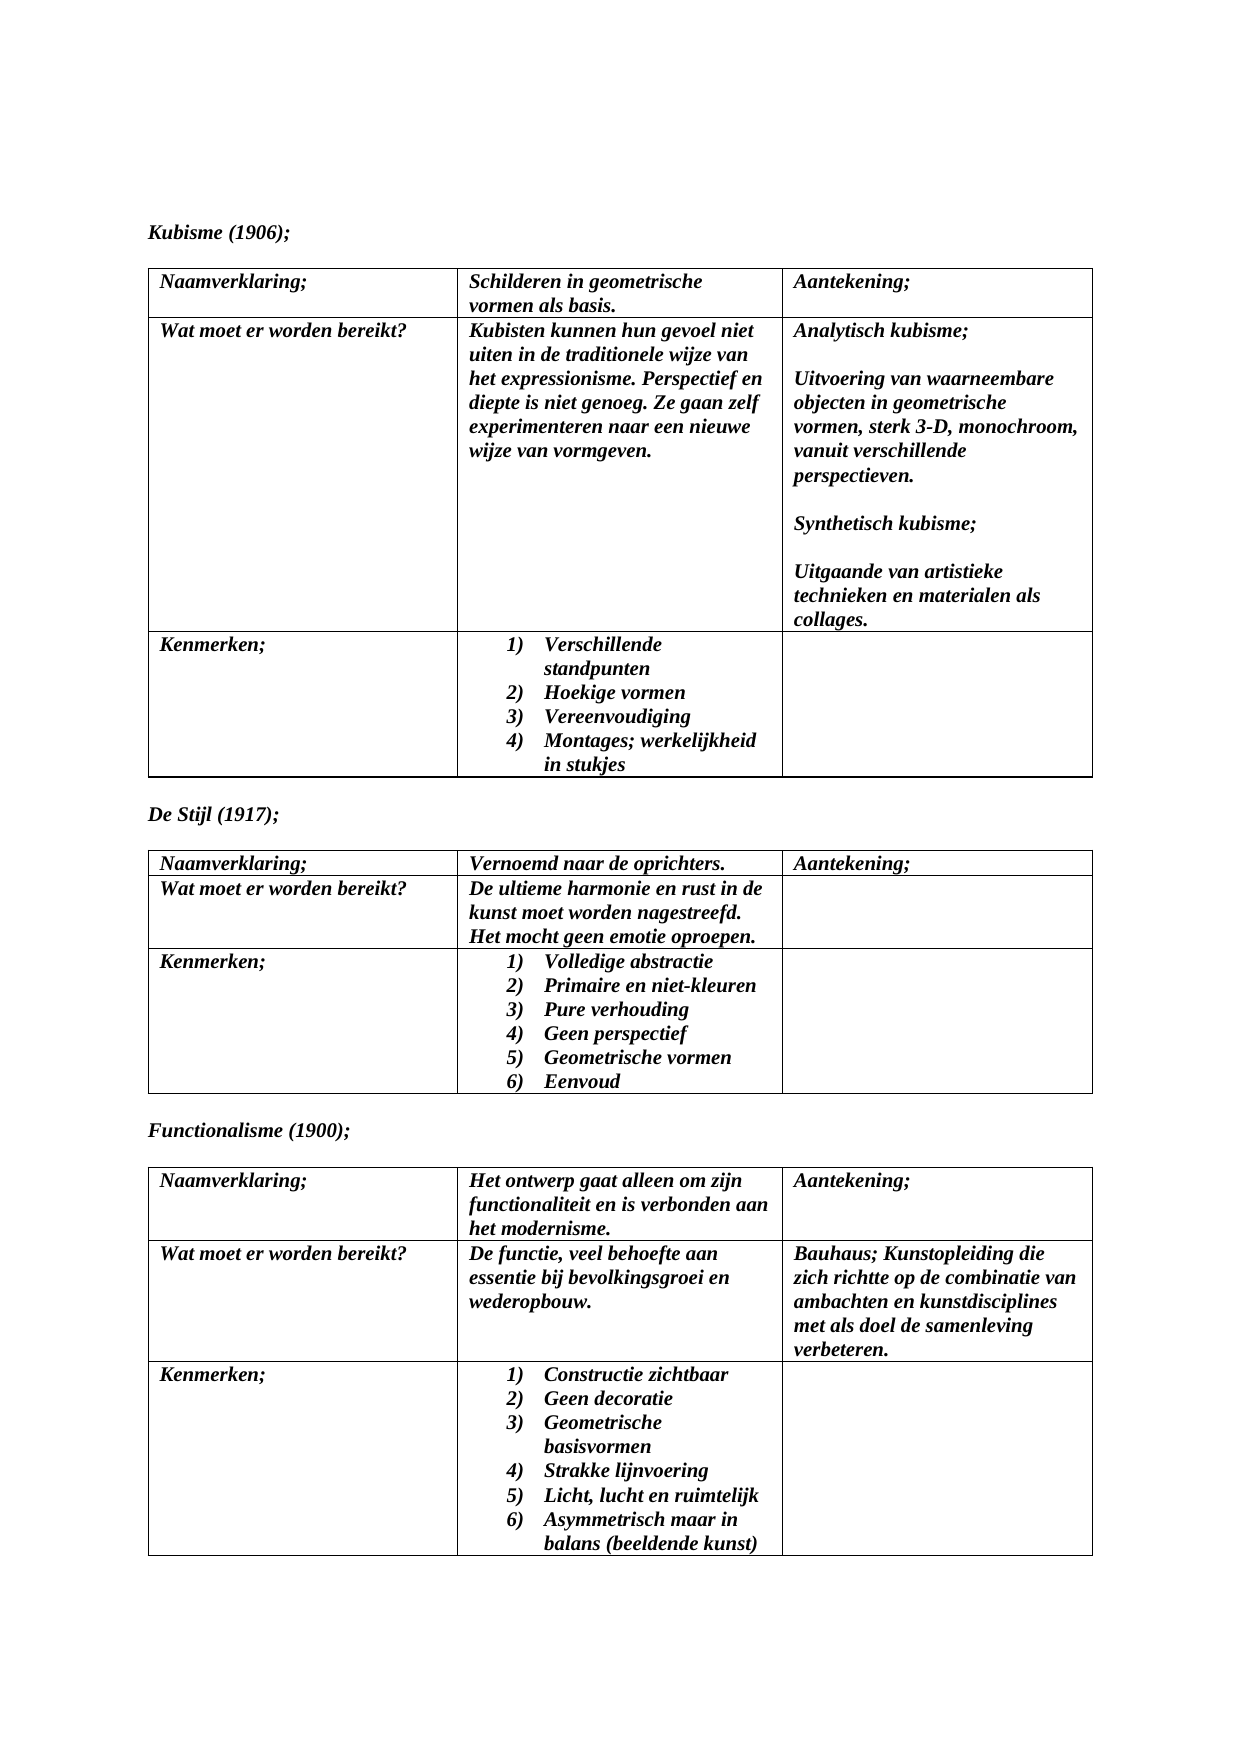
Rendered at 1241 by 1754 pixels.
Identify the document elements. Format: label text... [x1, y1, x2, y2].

table_cell [783, 632, 1092, 776]
table_cell Constructie zichtbaar Geen decoratie Geometrische basisvormen Strakke lijnvoering Licht, lucht en ruimtelijk Asymmetrisch maar in balans (beeldende kunst) [458, 1362, 782, 1555]
table_header Vernoemd naar de oprichters. [458, 851, 782, 875]
table_cell De functie, veel behoefte aan essentie bij bevolkingsgroei en wederopbouw. [458, 1241, 782, 1361]
table_header Aantekening; [783, 1168, 1092, 1240]
table_header Schilderen in geometrische vormen als basis. [458, 269, 782, 317]
table_cell Kenmerken; [149, 1362, 457, 1555]
table_cell Wat moet er worden bereikt? [149, 1241, 457, 1361]
table_cell Wat moet er worden bereikt? [149, 318, 457, 631]
text Functionalisme (1900); [148, 1118, 1093, 1142]
table_cell Wat moet er worden bereikt? [149, 876, 457, 948]
table_cell [783, 949, 1092, 1093]
table_cell Verschillende standpunten Hoekige vormen Vereenvoudiging Montages; werkelijkheid in stukjes [458, 632, 782, 776]
table_cell [783, 876, 1092, 948]
table_header Naamverklaring; [149, 269, 457, 317]
table_header Naamverklaring; [149, 1168, 457, 1240]
table_cell Volledige abstractie Primaire en niet-kleuren Pure verhouding Geen perspectief Geometrische vormen Eenvoud [458, 949, 782, 1093]
table_cell Kenmerken; [149, 949, 457, 1093]
table_header Naamverklaring; [149, 851, 457, 875]
text Kubisme (1906); [148, 220, 1093, 244]
table_header Aantekening; [783, 851, 1092, 875]
table_cell Kenmerken; [149, 632, 457, 776]
table_cell De ultieme harmonie en rust in de kunst moet worden nagestreefd. Het mocht geen emotie oproepen. [458, 876, 782, 948]
table_cell Bauhaus; Kunstopleiding die zich richtte op de combinatie van ambachten en kunstdisciplines met als doel de samenleving verbeteren. [783, 1241, 1092, 1361]
table_cell Analytisch kubisme; Uitvoering van waarneembare objecten in geometrische vormen, sterk 3-D, monochroom, vanuit verschillende perspectieven. Synthetisch kubisme; Uitgaande van artistieke technieken en materialen als collages. [783, 318, 1092, 631]
table_header Aantekening; [783, 269, 1092, 317]
table_header Het ontwerp gaat alleen om zijn functionaliteit en is verbonden aan het modernisme. [458, 1168, 782, 1240]
table_cell Kubisten kunnen hun gevoel niet uiten in de traditionele wijze van het expressionisme. Perspectief en diepte is niet genoeg. Ze gaan zelf experimenteren naar een nieuwe wijze van vormgeven. [458, 318, 782, 631]
text De Stijl (1917); [148, 801, 1093, 826]
table_cell [783, 1362, 1092, 1555]
